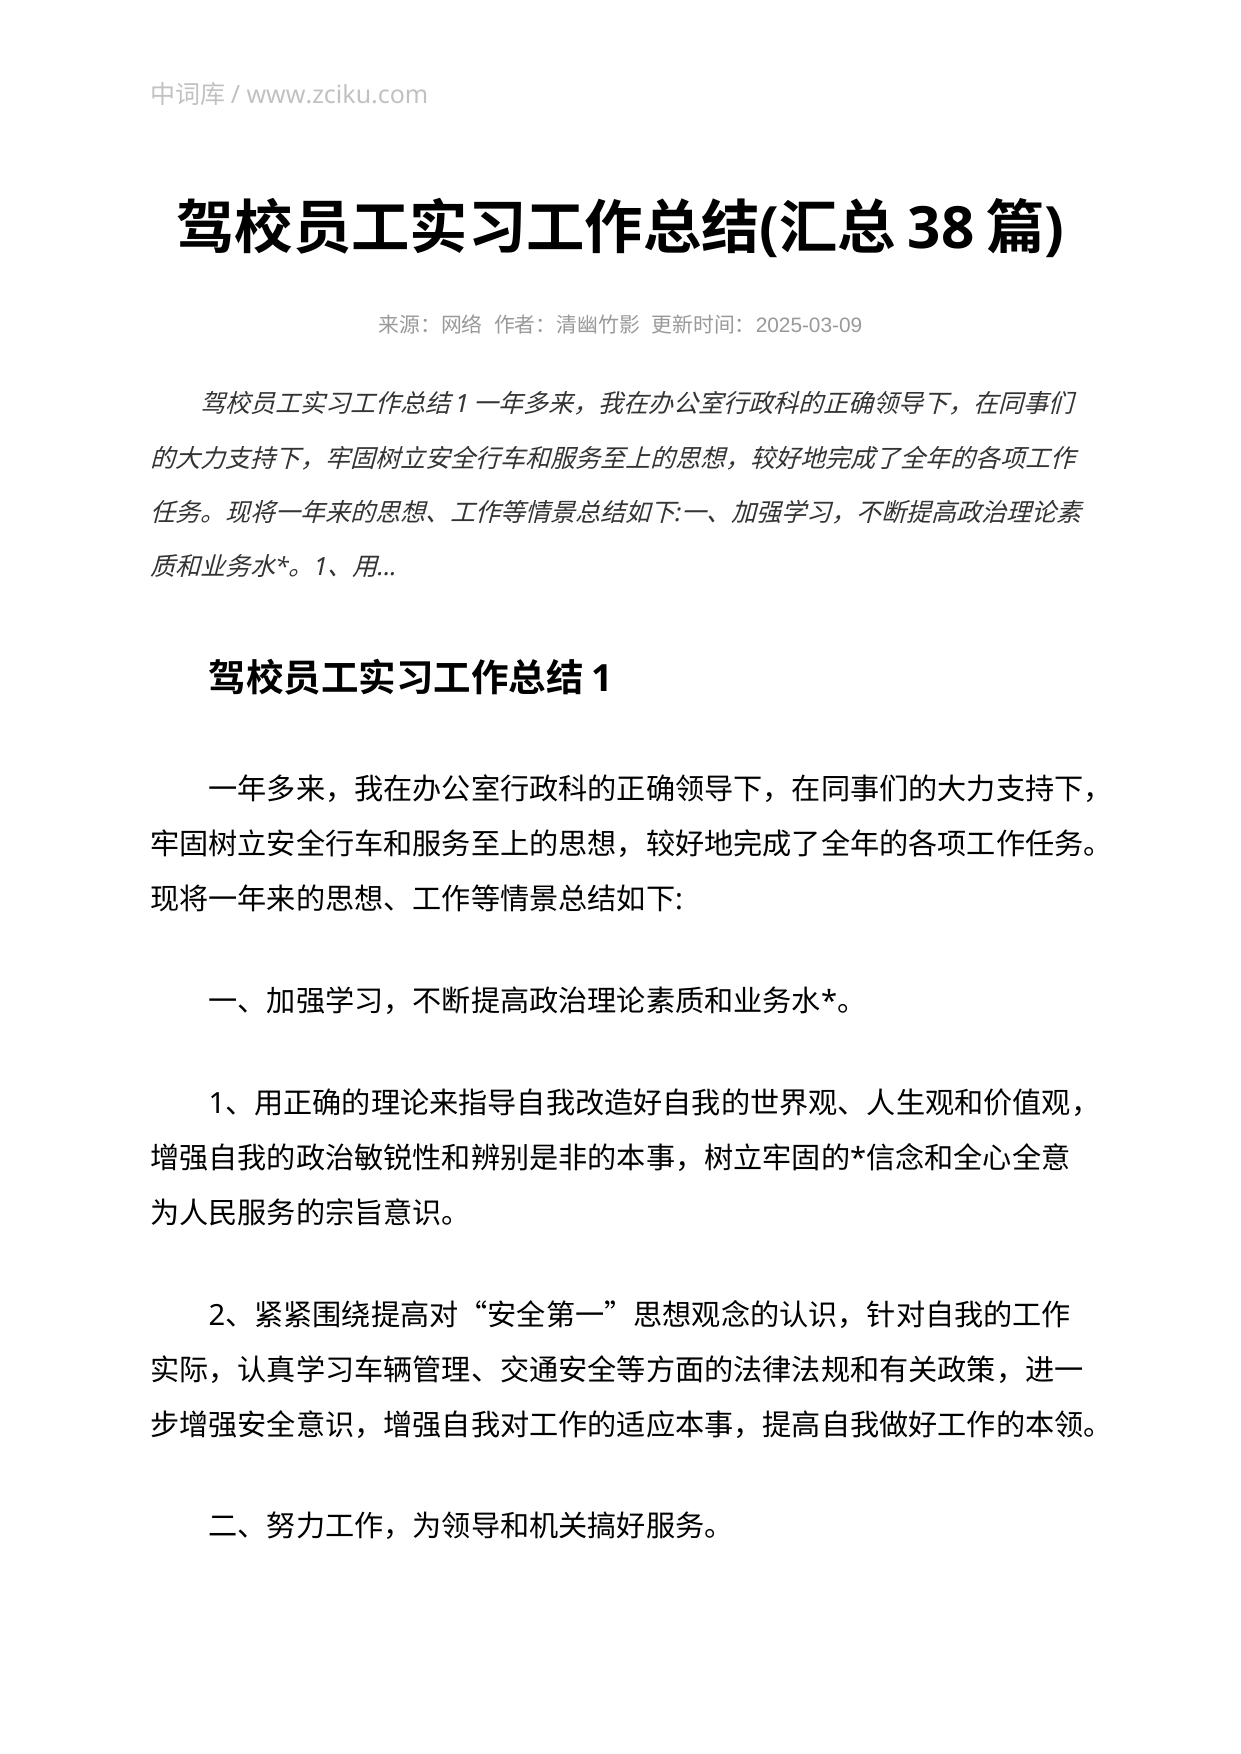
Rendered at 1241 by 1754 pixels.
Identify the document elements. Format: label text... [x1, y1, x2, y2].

text 二、努力工作，为领导和机关搞好服务。 [150, 1503, 1090, 1545]
text 1、用正确的理论来指导自我改造好自我的世界观、人生观和价值观，增强自我的政治敏锐性和辨别是非的本事，树立牢固的*信念和全心全意为人民服务的宗旨意识。 [150, 1079, 1090, 1232]
text 一、加强学习，不断提高政治理论素质和业务水*。 [150, 977, 1090, 1020]
subtitle 驾校员工实习工作总结(汇总38篇) [150, 181, 1090, 266]
text 2、紧紧围绕提高对“安全第一”思想观念的认识，针对自我的工作实际，认真学习车辆管理、交通安全等方面的法律法规和有关政策，进一步增强安全意识，增强自我对工作的适应本事，提高自我做好工作的本领。 [150, 1291, 1090, 1443]
text 一年多来，我在办公室行政科的正确领导下，在同事们的大力支持下，牢固树立安全行车和服务至上的思想，较好地完成了全年的各项工作任务。现将一年来的思想、工作等情景总结如下: [150, 766, 1090, 918]
text 来源：网络 作者：清幽竹影 更新时间：2025-03-09 [150, 313, 1090, 337]
text 驾校员工实习工作总结1 [150, 648, 1090, 703]
text 驾校员工实习工作总结1一年多来，我在办公室行政科的正确领导下，在同事们的大力支持下，牢固树立安全行车和服务至上的思想，较好地完成了全年的各项工作任务。现将一年来的思想、工作等情景总结如下:一、加强学习，不断提高政治理论素质和业务水*。1、用... [150, 384, 1090, 583]
